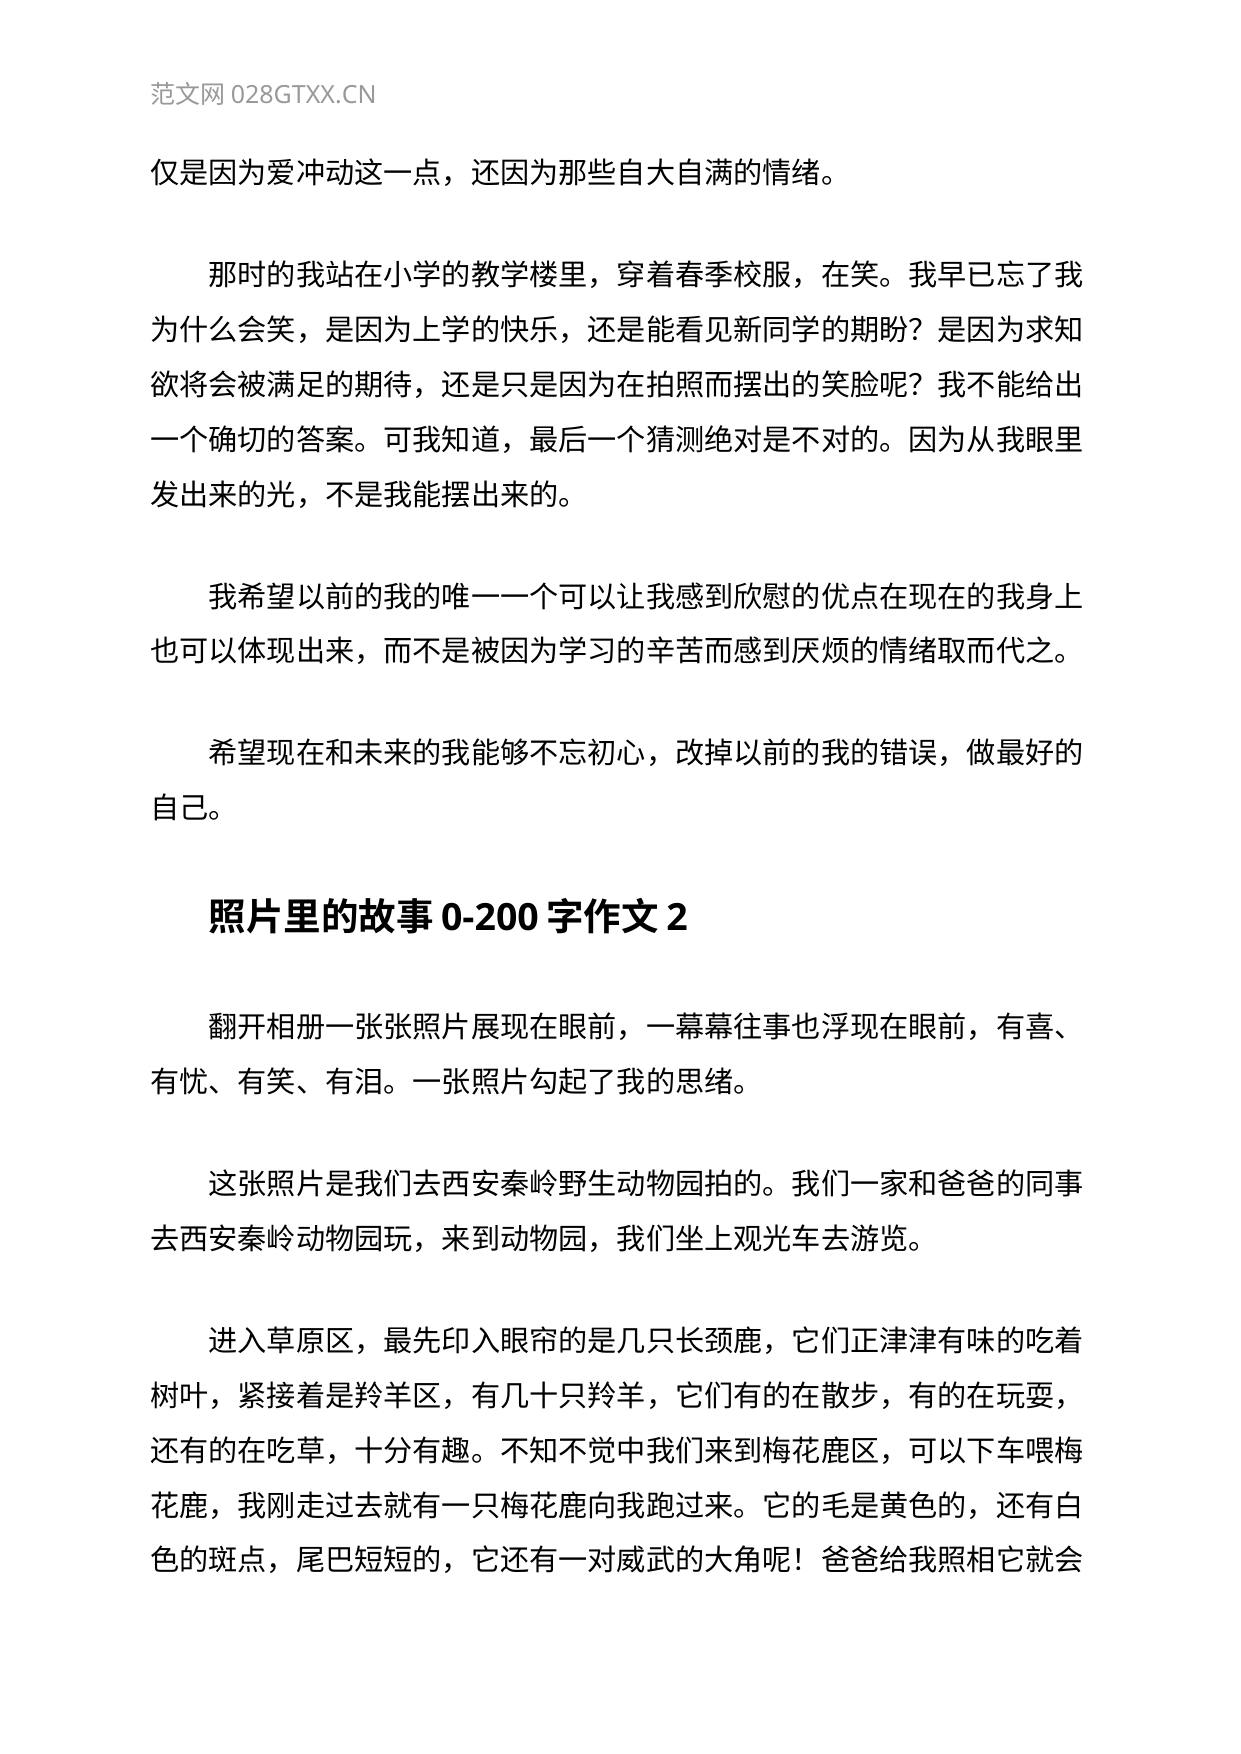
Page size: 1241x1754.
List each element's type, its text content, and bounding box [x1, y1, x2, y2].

text 我希望以前的我的唯一一个可以让我感到欣慰的优点在现在的我身上也可以体现出来，而不是被因为学习的辛苦而感到厌烦的情绪取而代之。 [150, 573, 1090, 670]
text 这张照片是我们去西安秦岭野生动物园拍的。我们一家和爸爸的同事去西安秦岭动物园玩，来到动物园，我们坐上观光车去游览。 [150, 1161, 1090, 1258]
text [150, 150, 1090, 192]
text 那时的我站在小学的教学楼里，穿着春季校服，在笑。我早已忘了我为什么会笑，是因为上学的快乐，还是能看见新同学的期盼？是因为求知欲将会被满足的期待，还是只是因为在拍照而摆出的笑脸呢？我不能给出一个确切的答案。可我知道，最后一个猜测绝对是不对的。因为从我眼里发出来的光，不是我能摆出来的。 [150, 252, 1090, 514]
text 翻开相册一张张照片展现在眼前，一幕幕往事也浮现在眼前，有喜、有忧、有笑、有泪。一张照片勾起了我的思绪。 [150, 1004, 1090, 1101]
text 照片里的故事0-200字作文2 [150, 886, 1090, 941]
text 希望现在和未来的我能够不忘初心，改掉以前的我的错误，做最好的自己。 [150, 730, 1090, 827]
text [150, 1317, 1090, 1579]
